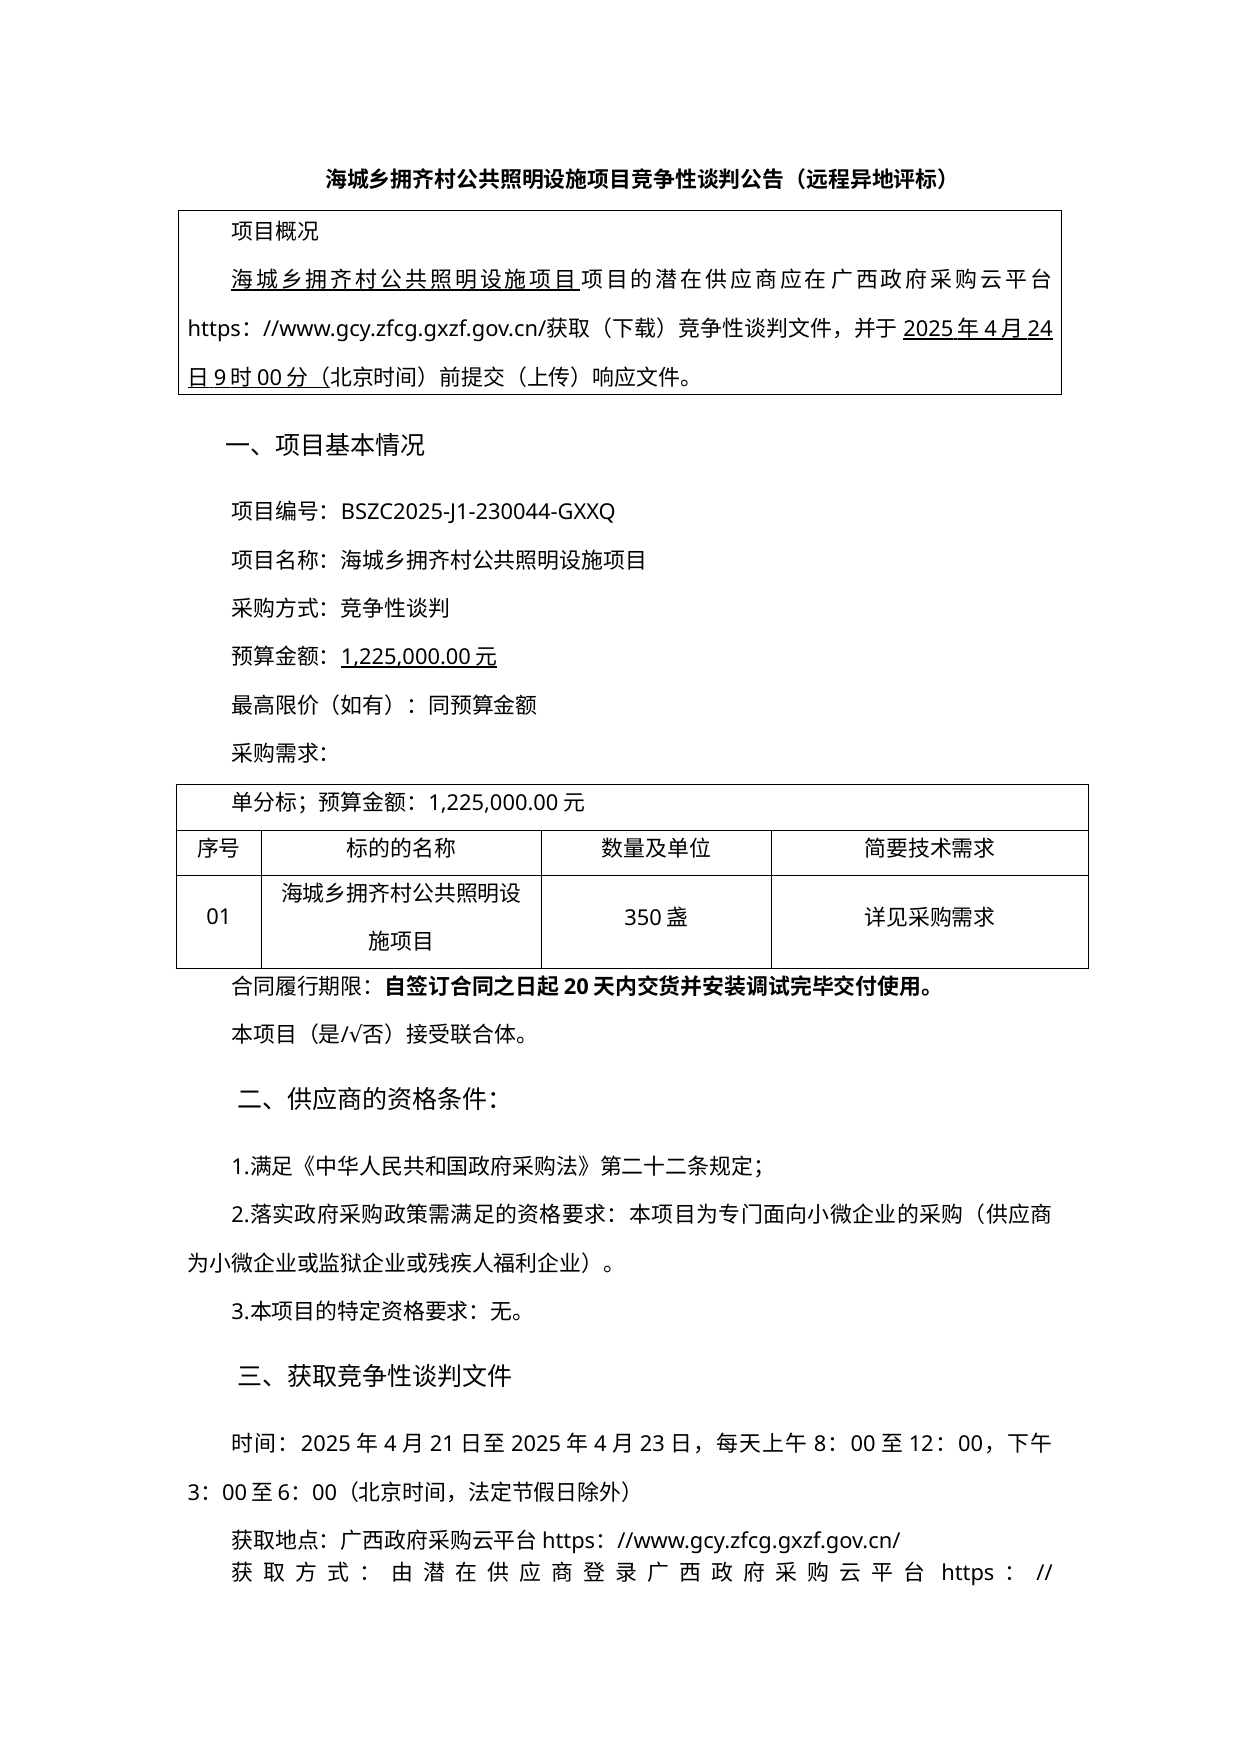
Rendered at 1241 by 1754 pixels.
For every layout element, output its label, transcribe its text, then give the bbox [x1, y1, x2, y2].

table_cell 简要技术需求 [772, 831, 1088, 875]
table_cell 海城乡拥齐村公共照明设施项目 [262, 876, 541, 968]
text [187, 1555, 1053, 1588]
text 项目概况 [179, 211, 1061, 246]
table_cell 350盏 [542, 876, 771, 968]
text 项目编号：BSZC2025-J1-230044-GXXQ [187, 494, 1053, 526]
table_cell 详见采购需求 [772, 876, 1088, 968]
table_header 单分标；预算金额：1,225,000.00元 [177, 785, 1088, 830]
text 本项目（是/√否）接受联合体。 [187, 1017, 1053, 1050]
table_cell 数量及单位 [542, 831, 771, 875]
text 海城乡拥齐村公共照明设施项目项目的潜在供应商应在广西政府采购云平台https：//www.gcy.zfcg.gxzf.gov.cn/获取（下载）竞争性谈判文件，并于2025年4月24日9时00分（北京时间）前提交（上传）响应文件。 [179, 259, 1061, 394]
table_cell 标的的名称 [262, 831, 541, 875]
text 项目名称：海城乡拥齐村公共照明设施项目 [187, 542, 1053, 575]
text 海城乡拥齐村公共照明设施项目竞争性谈判公告（远程异地评标） [187, 162, 1053, 194]
text 时间：2025年4月21日至2025年4月23日，每天上午8：00至12：00，下午3：00至6：00（北京时间，法定节假日除外） [187, 1426, 1053, 1507]
text 三、获取竞争性谈判文件 [187, 1342, 1053, 1407]
table_cell 01 [177, 876, 261, 968]
text 2.落实政府采购政策需满足的资格要求：本项目为专门面向小微企业的采购（供应商为小微企业或监狱企业或残疾人福利企业）。 [187, 1197, 1053, 1278]
text 二、供应商的资格条件： [187, 1066, 1053, 1131]
text 合同履行期限：自签订合同之日起20天内交货并安装调试完毕交付使用。 [187, 969, 1053, 1001]
text 采购需求： [187, 736, 1053, 768]
text 最高限价（如有）：同预算金额 [187, 687, 1053, 720]
text 获取地点：广西政府采购云平台https：//www.gcy.zfcg.gxzf.gov.cn/ [187, 1523, 1053, 1555]
text 采购方式：竞争性谈判 [187, 591, 1053, 623]
text 预算金额：1,225,000.00元 [187, 639, 1053, 671]
text 一、项目基本情况 [187, 411, 1053, 476]
table_cell 序号 [177, 831, 261, 875]
text 3.本项目的特定资格要求：无。 [187, 1294, 1053, 1327]
text 1.满足《中华人民共和国政府采购法》第二十二条规定； [187, 1149, 1053, 1181]
